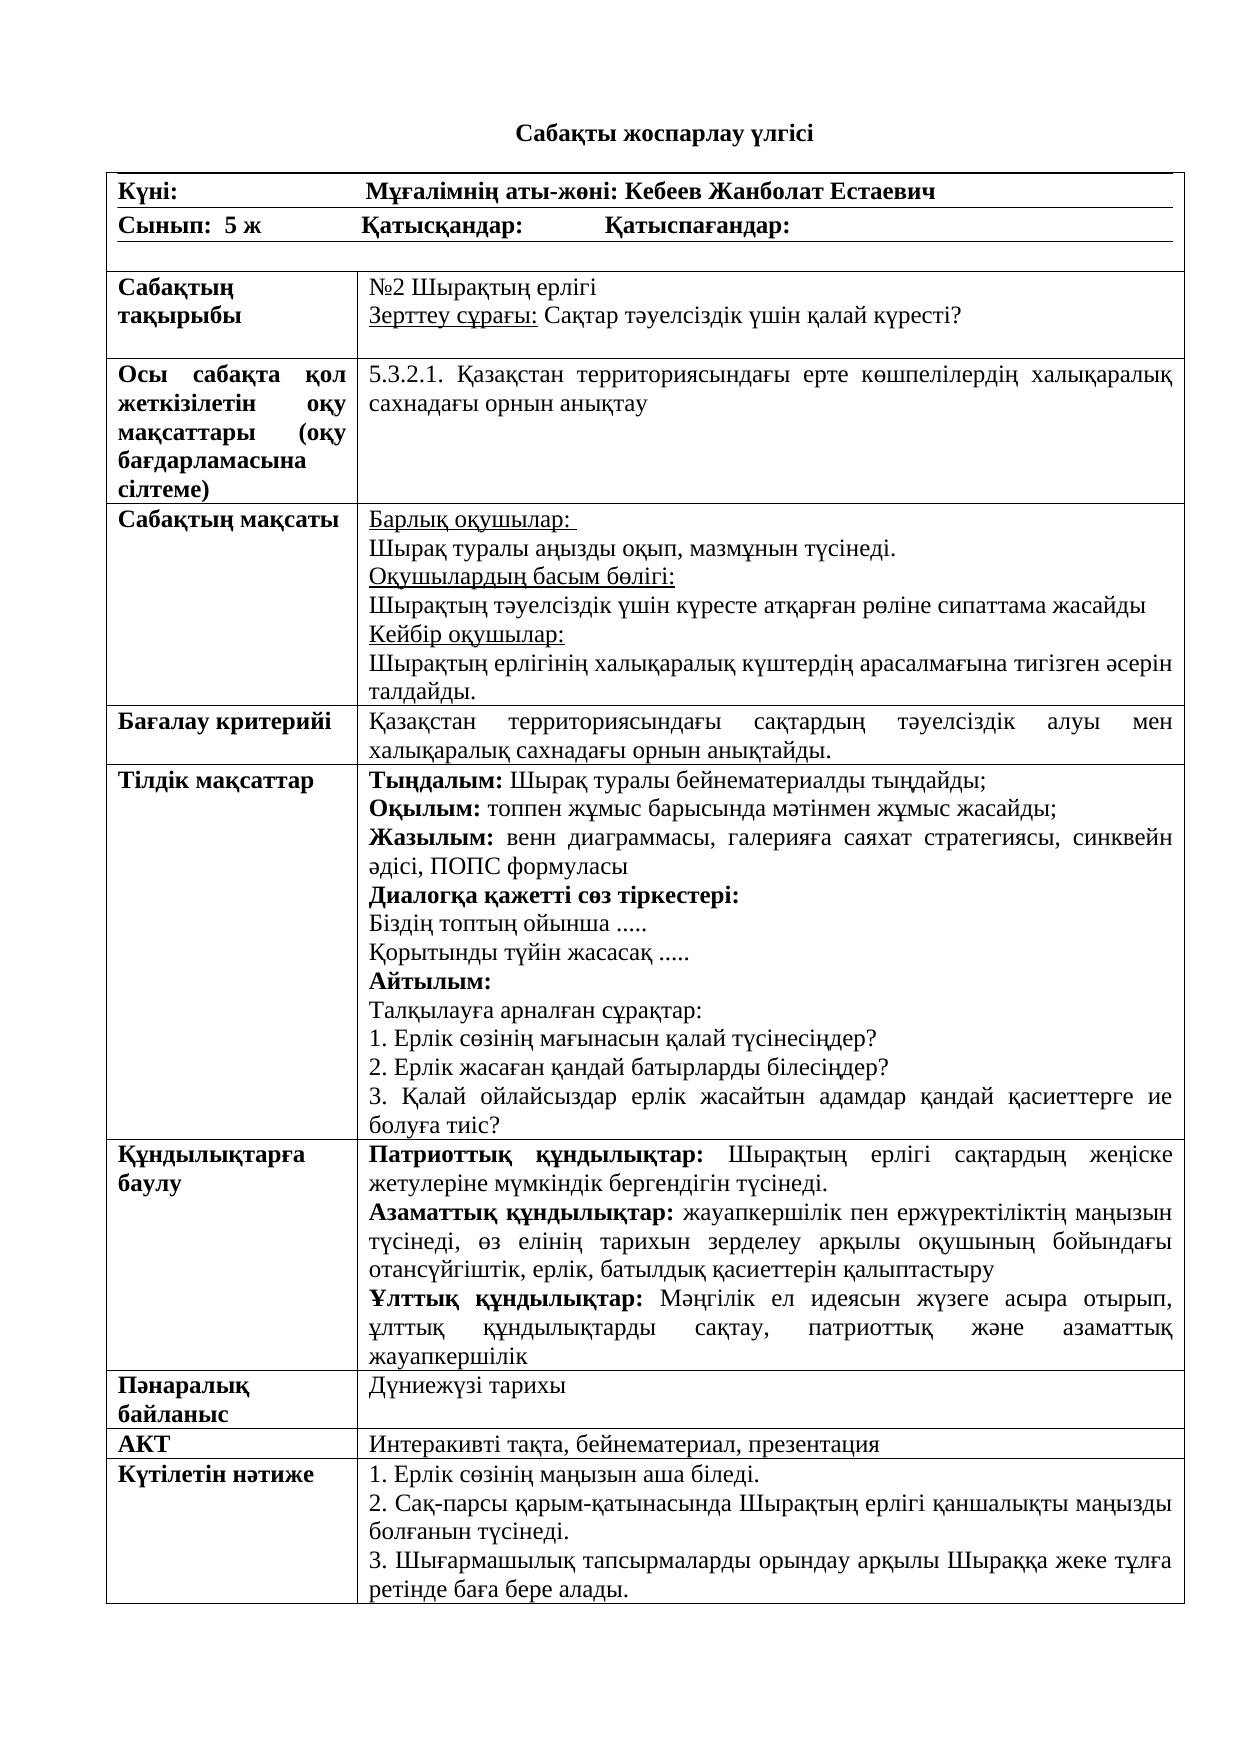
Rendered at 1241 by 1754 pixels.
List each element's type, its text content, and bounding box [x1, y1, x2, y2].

table_cell Бағалау критерийі [107, 706, 357, 764]
text Сабақты жоспарлау үлгісі [177, 118, 1152, 147]
table_cell Құндылықтарға баулу [107, 1140, 357, 1369]
table_cell Тыңдалым: Шырақ туралы бейнематериалды тыңдайды; Оқылым: топпен жұмыс барысында мәтінмен жұмыс жасайды; Жазылым: венн диаграммасы, галерияға саяхат стратегиясы, синквейн әдісі, ПОПС формуласы Диалогқа қажетті сөз тіркестері: Біздің топтың ойынша ..... Қорытынды түйін жасасақ ..... Айтылым: Талқылауға арналған сұрақтар: 1. Ерлік сөзінің мағынасын қалай түсінесіңдер? 2. Ерлік жасаған қандай батырларды білесіңдер? 3. Қалай ойлайсыздар ерлік жасайтын адамдар қандай қасиеттерге ие болуға тиіс? [358, 765, 1184, 1138]
table_cell Дүниежүзі тарихы [358, 1371, 1184, 1428]
table_cell 5.3.2.1. Қазақстан территориясындағы ерте көшпелілердің халықаралық сахнадағы орнын анықтау [358, 359, 1184, 503]
table_cell Сабақтың мақсаты [107, 504, 357, 705]
table_cell Пәнаралық байланыс [107, 1371, 357, 1428]
table_cell Осы сабақта қол жеткізілетін оқу мақсаттары (оқу бағдарламасына сілтеме) [107, 359, 357, 503]
table_cell Барлық оқушылар: Шырақ туралы аңызды оқып, мазмұнын түсінеді. Оқушылардың басым бөлігі: Шырақтың тәуелсіздік үшін күресте атқарған рөліне сипаттама жасайды Кейбір оқушылар: Шырақтың ерлігінің халықаралық күштердің арасалмағына тигізген әсерін талдайды. [358, 504, 1184, 705]
table_header Күні: Мұғалімнің аты-жөні: Кебеев Жанболат Естаевич Сынып: 5 ж Қатысқандар: Қатыспағандар: [107, 173, 1184, 271]
table_cell АКТ [107, 1429, 357, 1458]
table_cell Интеракивті тақта, бейнематериал, презентация [358, 1429, 1184, 1458]
table_cell Сабақтың тақырыбы [107, 272, 357, 358]
table_cell Күтілетін нәтиже [107, 1459, 357, 1603]
table_cell Тілдік мақсаттар [107, 765, 357, 1138]
table_cell №2 Шырақтың ерлігі Зерттеу сұрағы: Сақтар тәуелсіздік үшін қалай күресті? [358, 272, 1184, 358]
table_cell 1. Ерлік сөзінің маңызын аша біледі. 2. Сақ-парсы қарым-қатынасында Шырақтың ерлігі қаншалықты маңызды болғанын түсінеді. 3. Шығармашылық тапсырмаларды орындау арқылы Шыраққа жеке тұлға ретінде баға бере алады. [358, 1459, 1184, 1603]
table_cell Патриоттық құндылықтар: Шырақтың ерлігі сақтардың жеңіске жетулеріне мүмкіндік бергендігін түсінеді. Азаматтық құндылықтар: жауапкершілік пен ержүректіліктің маңызын түсінеді, өз елінің тарихын зерделеу арқылы оқушының бойындағы отансүйгіштік, ерлік, батылдық қасиеттерін қалыптастыру Ұлттық құндылықтар: Мәңгілік ел идеясын жүзеге асыра отырып, ұлттық құндылықтарды сақтау, патриоттық және азаматтық жауапкершілік [358, 1140, 1184, 1369]
table_cell Қазақстан территориясындағы сақтардың тәуелсіздік алуы мен халықаралық сахнадағы орнын анықтайды. [358, 706, 1184, 764]
